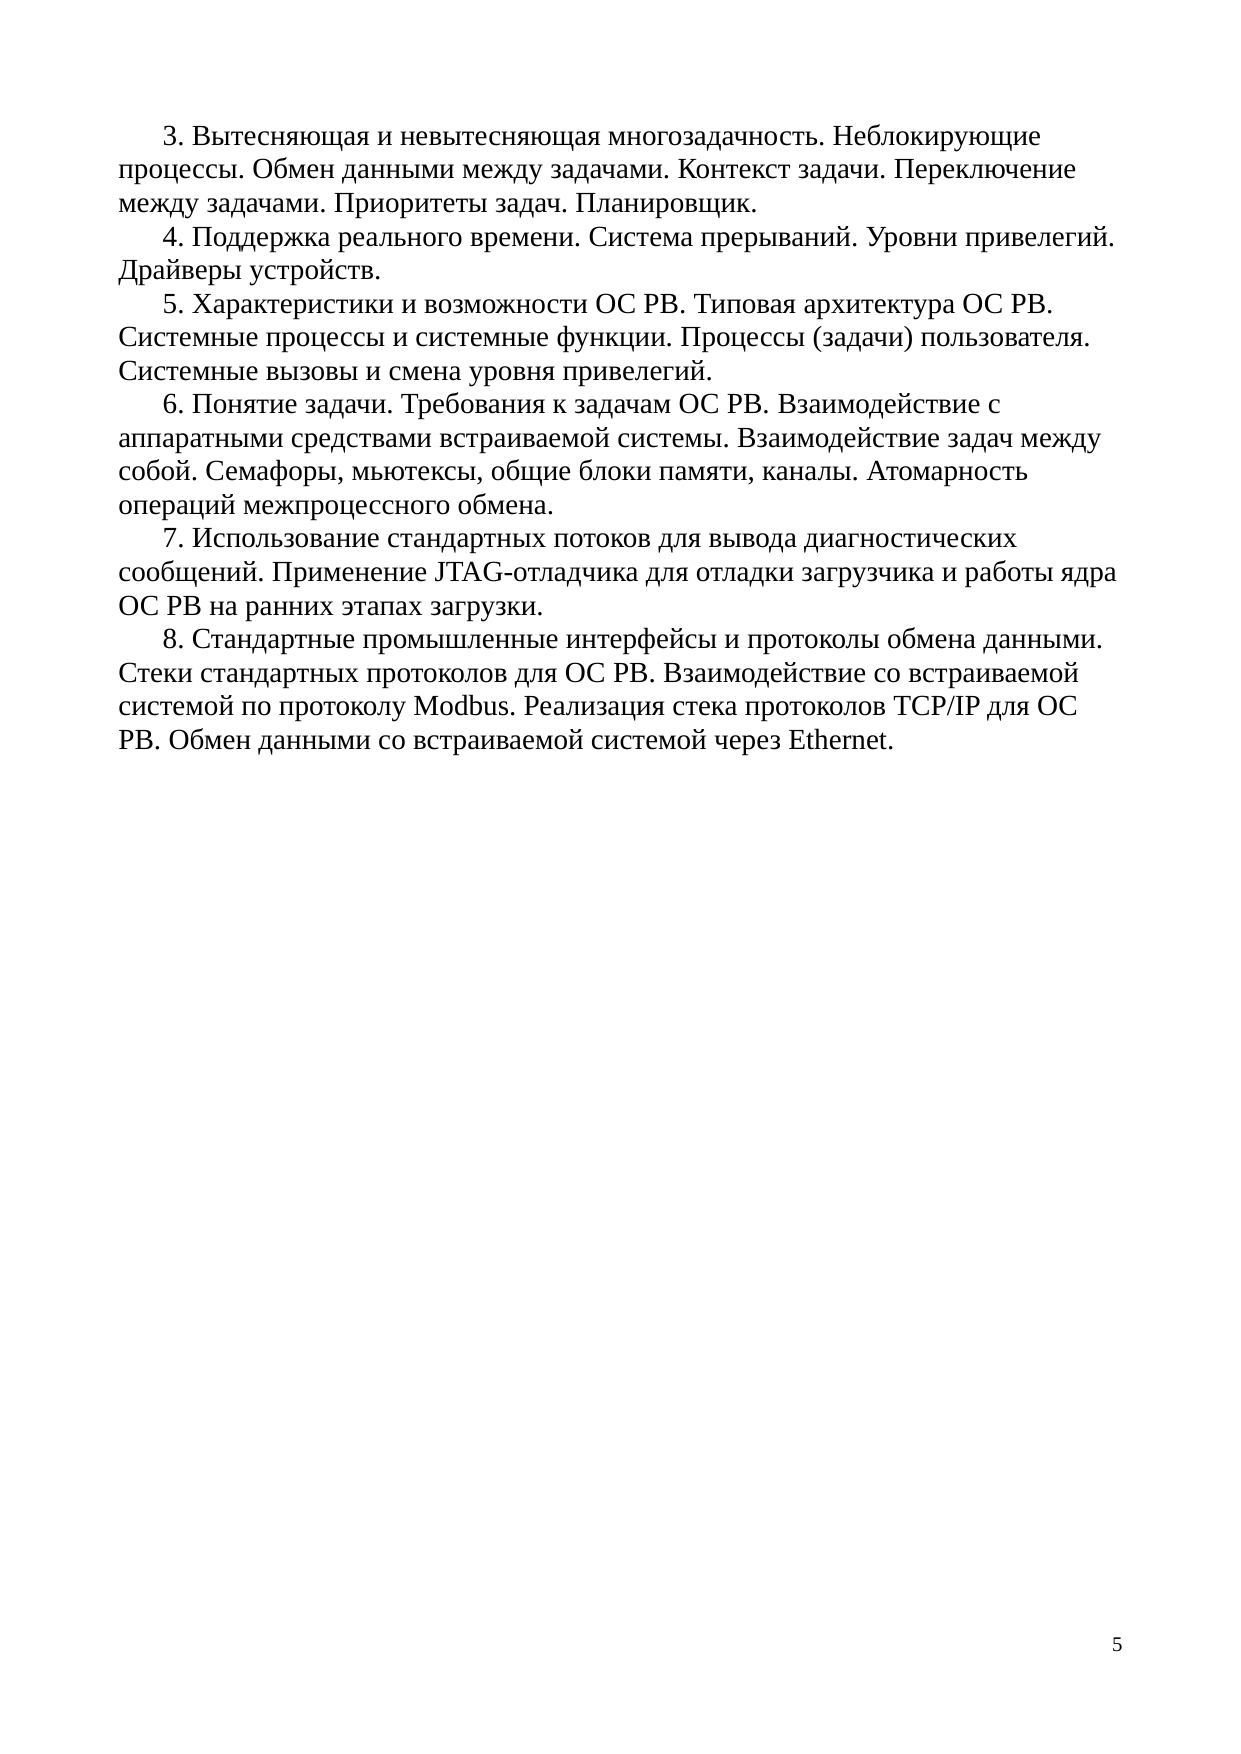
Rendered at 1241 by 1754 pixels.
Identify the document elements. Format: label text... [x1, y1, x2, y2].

text 6. Понятие задачи. Требования к задачам ОС РВ. Взаимодействие с аппаратными средствами встраиваемой системы. Взаимодействие задач между собой. Семафоры, мьютексы, общие блоки памяти, каналы. Атомарность операций межпроцессного обмена. [118, 386, 1122, 521]
text 3. Вытесняющая и невытесняющая многозадачность. Неблокирующие процессы. Обмен данными между задачами. Контекст задачи. Переключение между задачами. Приоритеты задач. Планировщик. [118, 118, 1122, 219]
text 5. Характеристики и возможности ОС РВ. Типовая архитектура ОС РВ. Системные процессы и системные функции. Процессы (задачи) пользователя. Системные вызовы и смена уровня привелегий. [118, 286, 1122, 386]
text 8. Стандартные промышленные интерфейсы и протоколы обмена данными. Стеки стандартных протоколов для ОС РВ. Взаимодействие со встраиваемой системой по протоколу Modbus. Реализация стека протоколов TCP/IP для ОС РВ. Обмен данными со встраиваемой системой через Ethernet. [118, 621, 1122, 755]
text 4. Поддержка реального времени. Система прерываний. Уровни привелегий. Драйверы устройств. [118, 219, 1122, 286]
text 7. Использование стандартных потоков для вывода диагностических сообщений. Применение JTAG-отладчика для отладки загрузчика и работы ядра ОС РВ на ранних этапах загрузки. [118, 521, 1122, 621]
